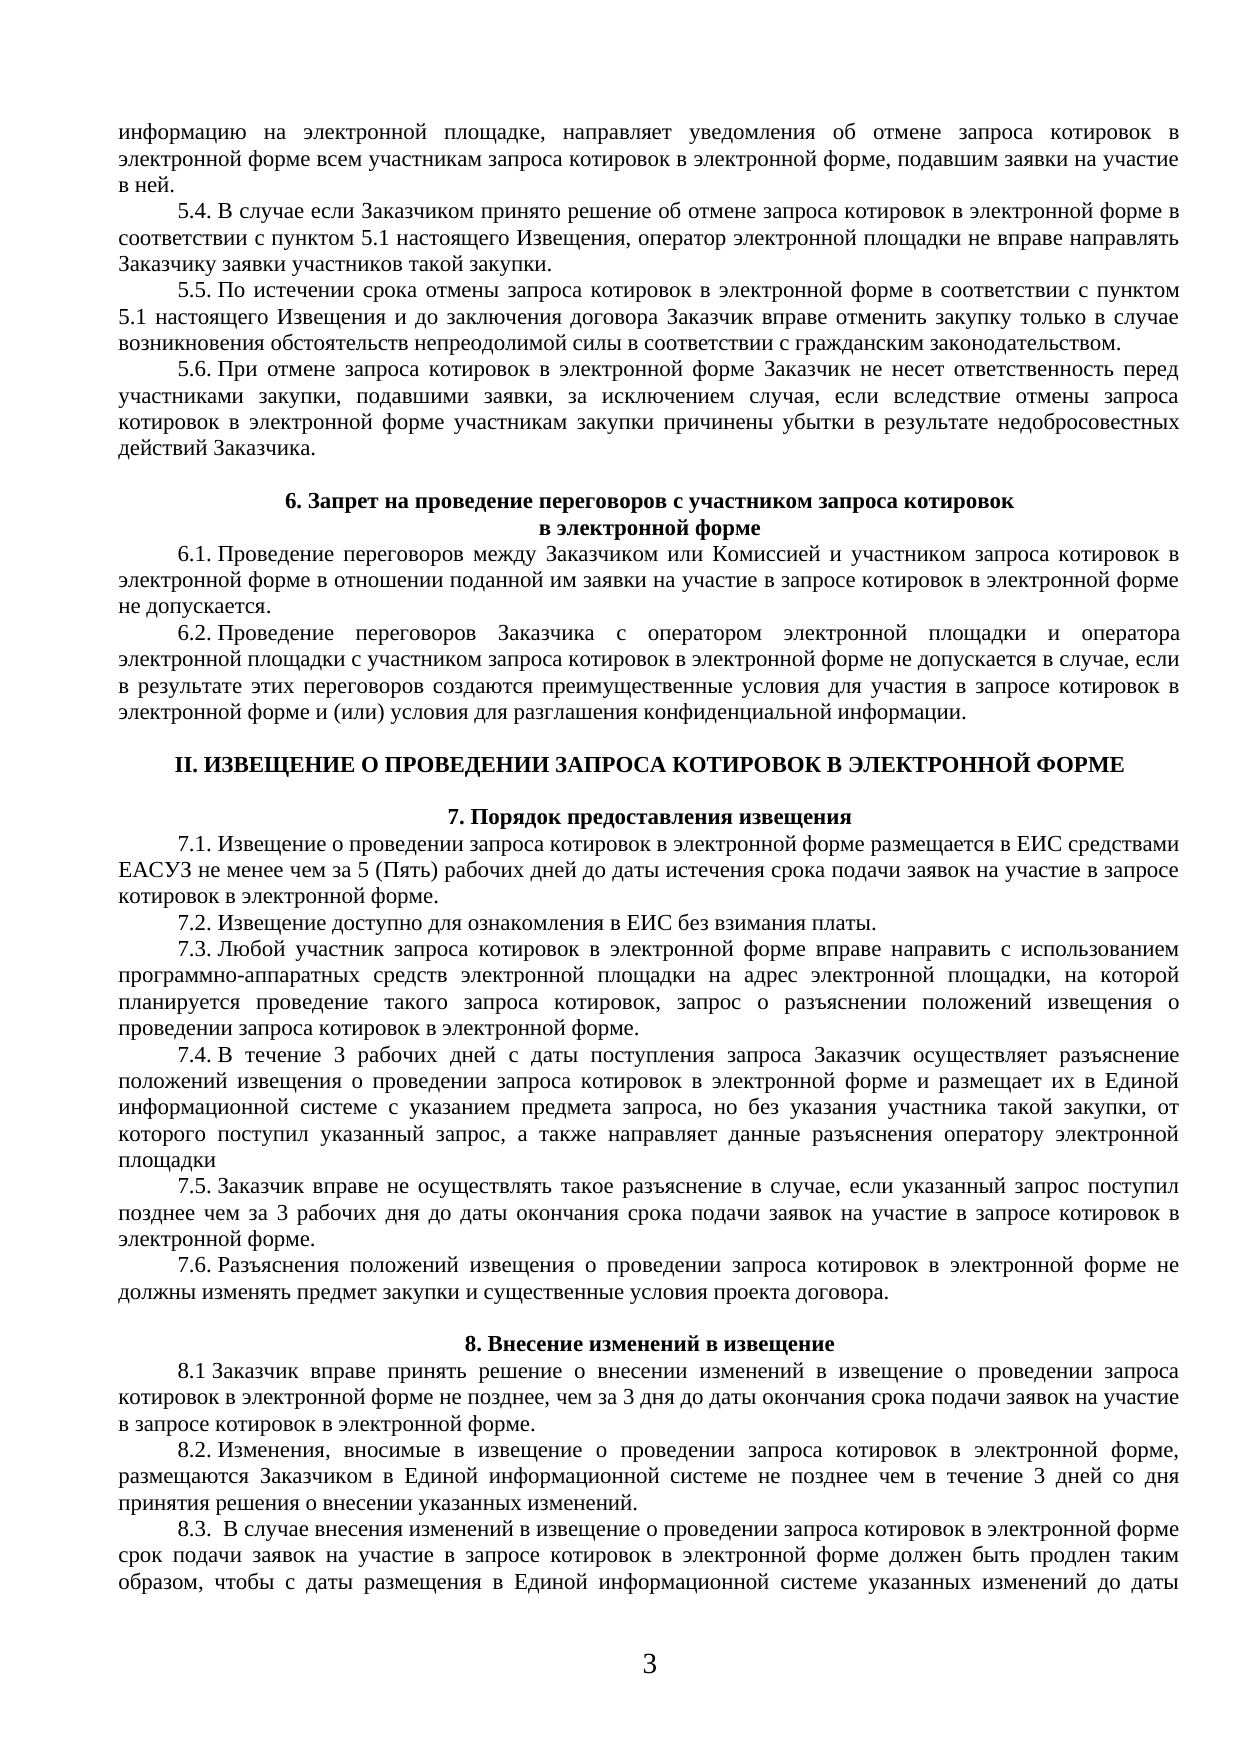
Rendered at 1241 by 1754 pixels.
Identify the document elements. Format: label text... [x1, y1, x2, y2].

text 8.2. Изменения, вносимые в извещение о проведении запроса котировок в электронной форме, размещаются Заказчиком в Единой информационной системе не позднее чем в течение 3 дней со дня принятия решения о внесении указанных изменений. [118, 1436, 1181, 1515]
text 6. Запрет на проведение переговоров с участником запроса котировок [118, 487, 1181, 513]
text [118, 118, 1181, 197]
text 7.2. Извещение доступно для ознакомления в ЕИС без взимания платы. [118, 909, 1181, 935]
text 7.6. Разъяснения положений извещения о проведении запроса котировок в электронной форме не должны изменять предмет закупки и существенные условия проекта договора. [118, 1251, 1181, 1304]
text II. ИЗВЕЩЕНИЕ О ПРОВЕДЕНИИ ЗАПРОСА КОТИРОВОК В ЭЛЕКТРОННОЙ ФОРМЕ [118, 751, 1181, 777]
text 8.1 Заказчик вправе принять решение о внесении изменений в извещение о проведении запроса котировок в электронной форме не позднее, чем за 3 дня до даты окончания срока подачи заявок на участие в запросе котировок в электронной форме. [118, 1357, 1181, 1436]
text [118, 1515, 1181, 1594]
text 6.1. Проведение переговоров между Заказчиком или Комиссией и участником запроса котировок в электронной форме в отношении поданной им заявки на участие в запросе котировок в электронной форме не допускается. [118, 540, 1181, 619]
text 7.4. В течение 3 рабочих дней с даты поступления запроса Заказчик осуществляет разъяснение положений извещения о проведении запроса котировок в электронной форме и размещает их в Единой информационной системе с указанием предмета запроса, но без указания участника такой закупки, от которого поступил указанный запрос, а также направляет данные разъяснения оператору электронной площадки [118, 1041, 1181, 1172]
text 6.2. Проведение переговоров Заказчика с оператором электронной площадки и оператора электронной площадки с участником запроса котировок в электронной форме не допускается в случае, если в результате этих переговоров создаются преимущественные условия для участия в запросе котировок в электронной форме и (или) условия для разглашения конфиденциальной информации. [118, 619, 1181, 724]
text 7.1. Извещение о проведении запроса котировок в электронной форме размещается в ЕИС средствами ЕАСУЗ не менее чем за 5 (Пять) рабочих дней до даты истечения срока подачи заявок на участие в запросе котировок в электронной форме. [118, 830, 1181, 909]
text 7. Порядок предоставления извещения [118, 803, 1181, 830]
text 5.5. По истечении срока отмены запроса котировок в электронной форме в соответствии с пунктом 5.1 настоящего Извещения и до заключения договора Заказчик вправе отменить закупку только в случае возникновения обстоятельств непреодолимой силы в соответствии с гражданским законодательством. [118, 276, 1181, 355]
text в электронной форме [118, 513, 1181, 540]
text 7.5. Заказчик вправе не осуществлять такое разъяснение в случае, если указанный запрос поступил позднее чем за 3 рабочих дня до даты окончания срока подачи заявок на участие в запросе котировок в электронной форме. [118, 1172, 1181, 1251]
text 8. Внесение изменений в извещение [118, 1331, 1181, 1357]
text 5.6. При отмене запроса котировок в электронной форме Заказчик не несет ответственность перед участниками закупки, подавшими заявки, за исключением случая, если вследствие отмены запроса котировок в электронной форме участникам закупки причинены убытки в результате недобросовестных действий Заказчика. [118, 355, 1181, 461]
text 7.3. Любой участник запроса котировок в электронной форме вправе направить с использованием программно-аппаратных средств электронной площадки на адрес электронной площадки, на которой планируется проведение такого запроса котировок, запрос о разъяснении положений извещения о проведении запроса котировок в электронной форме. [118, 935, 1181, 1041]
text 5.4. В случае если Заказчиком принято решение об отмене запроса котировок в электронной форме в соответствии с пунктом 5.1 настоящего Извещения, оператор электронной площадки не вправе направлять Заказчику заявки участников такой закупки. [118, 197, 1181, 276]
